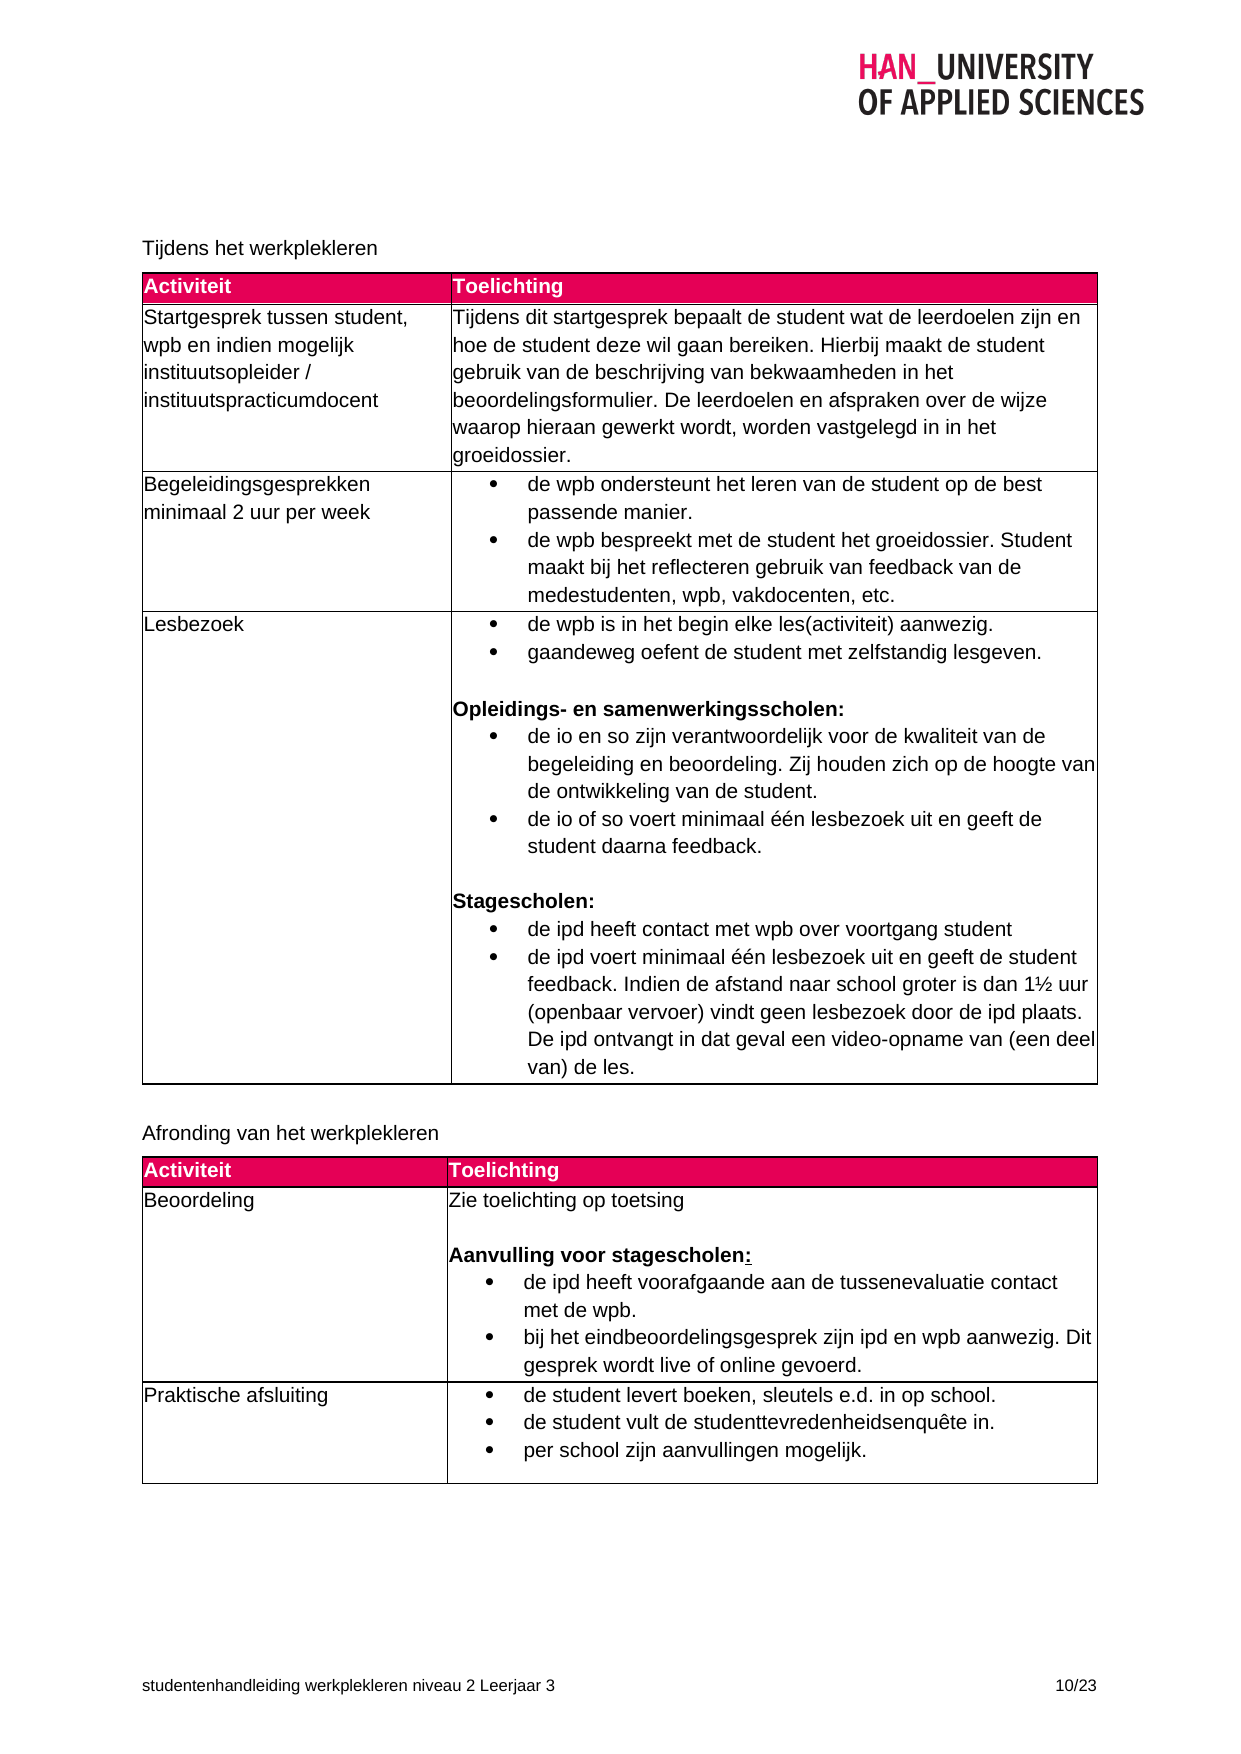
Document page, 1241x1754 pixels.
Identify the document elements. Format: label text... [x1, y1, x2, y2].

table_header Toelichting [448, 1158, 1097, 1186]
table_cell Zie toelichting op toetsing Aanvulling voor stagescholen: de ipd heeft voorafgaande aan de tussenevaluatie contact met de wpb. bij het eindbeoordelingsgesprek zijn ipd en wpb aanwezig. Dit gesprek wordt live of online gevoerd. [448, 1188, 1097, 1381]
table_cell Lesbezoek [143, 612, 451, 1083]
text Tijdens het werkplekleren [142, 236, 1098, 260]
table_header Activiteit [143, 1158, 447, 1186]
table_header Activiteit [143, 274, 451, 303]
table_header Toelichting [452, 274, 1097, 303]
table_cell de wpb is in het begin elke les(activiteit) aanwezig. gaandeweg oefent de student met zelfstandig lesgeven. Opleidings- en samenwerkingsscholen: de io en so zijn verantwoordelijk voor de kwaliteit van de begeleiding en beoordeling. Zij houden zich op de hoogte van de ontwikkeling van de student. de io of so voert minimaal één lesbezoek uit en geeft de student daarna feedback. Stagescholen: de ipd heeft contact met wpb over voortgang student de ipd voert minimaal één lesbezoek uit en geeft de student feedback. Indien de afstand naar school groter is dan 1½ uur (openbaar vervoer) vindt geen lesbezoek door de ipd plaats. De ipd ontvangt in dat geval een video-opname van (een deel van) de les. [452, 612, 1097, 1083]
table_cell Praktische afsluiting [143, 1383, 447, 1483]
table_cell Beoordeling [143, 1188, 447, 1381]
picture [805, 0, 1198, 169]
table_cell Startgesprek tussen student, wpb en indien mogelijk instituutsopleider / instituutspracticumdocent [143, 305, 451, 471]
table_cell Tijdens dit startgesprek bepaalt de student wat de leerdoelen zijn en hoe de student deze wil gaan bereiken. Hierbij maakt de student gebruik van de beschrijving van bekwaamheden in het beoordelingsformulier. De leerdoelen en afspraken over de wijze waarop hieraan gewerkt wordt, worden vastgelegd in in het groeidossier. [452, 305, 1097, 471]
table_cell de wpb ondersteunt het leren van de student op de best passende manier. de wpb bespreekt met de student het groeidossier. Student maakt bij het reflecteren gebruik van feedback van de medestudenten, wpb, vakdocenten, etc. [452, 472, 1097, 611]
text Afronding van het werkplekleren [142, 1120, 1098, 1144]
table_cell Begeleidingsgesprekken minimaal 2 uur per week [143, 472, 451, 611]
table_cell de student levert boeken, sleutels e.d. in op school. de student vult de studenttevredenheidsenquête in. per school zijn aanvullingen mogelijk. [448, 1383, 1097, 1483]
